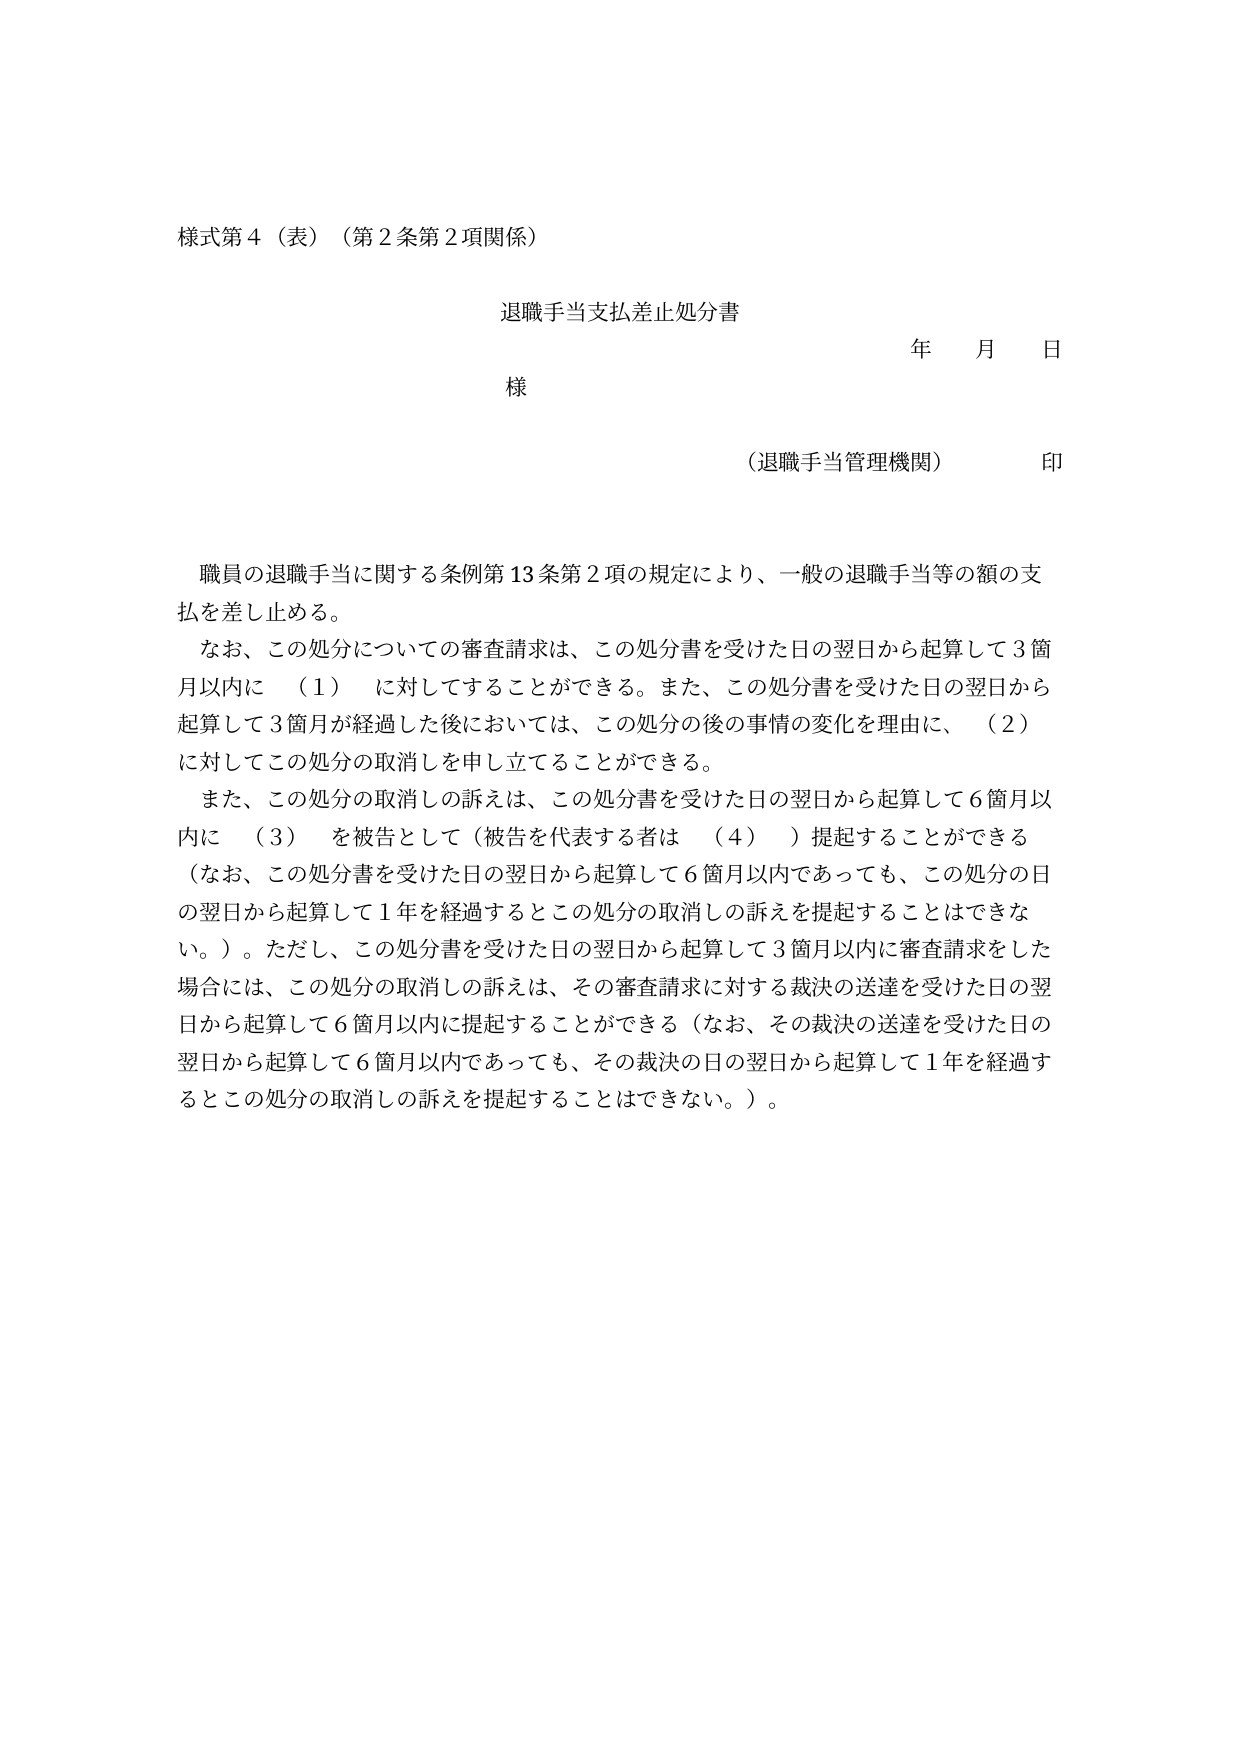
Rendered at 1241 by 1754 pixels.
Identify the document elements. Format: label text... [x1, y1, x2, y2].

text なお、この処分についての審査請求は、この処分書を受けた日の翌日から起算して３箇月以内に （１） に対してすることができる。また、この処分書を受けた日の翌日から起算して３箇月が経過した後においては、この処分の後の事情の変化を理由に､ （２） に対してこの処分の取消しを申し立てることができる。 [177, 629, 1063, 779]
text 様式第４（表）（第２条第２項関係） [177, 217, 1063, 254]
text 職員の退職手当に関する条例第13条第２項の規定により、一般の退職手当等の額の支払を差し止める。 [177, 554, 1063, 629]
text （退職手当管理機関） 印 [177, 442, 1063, 479]
text 様 [177, 367, 1063, 404]
text 退職手当支払差止処分書 [177, 292, 1063, 329]
text 年 月 日 [177, 329, 1063, 367]
text また、この処分の取消しの訴えは、この処分書を受けた日の翌日から起算して６箇月以内に （３） を被告として（被告を代表する者は （４） ）提起することができる（なお、この処分書を受けた日の翌日から起算して６箇月以内であっても、この処分の日の翌日から起算して１年を経過するとこの処分の取消しの訴えを提起することはできない。）。ただし、この処分書を受けた日の翌日から起算して３箇月以内に審査請求をした場合には、この処分の取消しの訴えは、その審査請求に対する裁決の送達を受けた日の翌日から起算して６箇月以内に提起することができる（なお、その裁決の送達を受けた日の翌日から起算して６箇月以内であっても、その裁決の日の翌日から起算して１年を経過するとこの処分の取消しの訴えを提起することはできない。）。 [177, 779, 1063, 1117]
